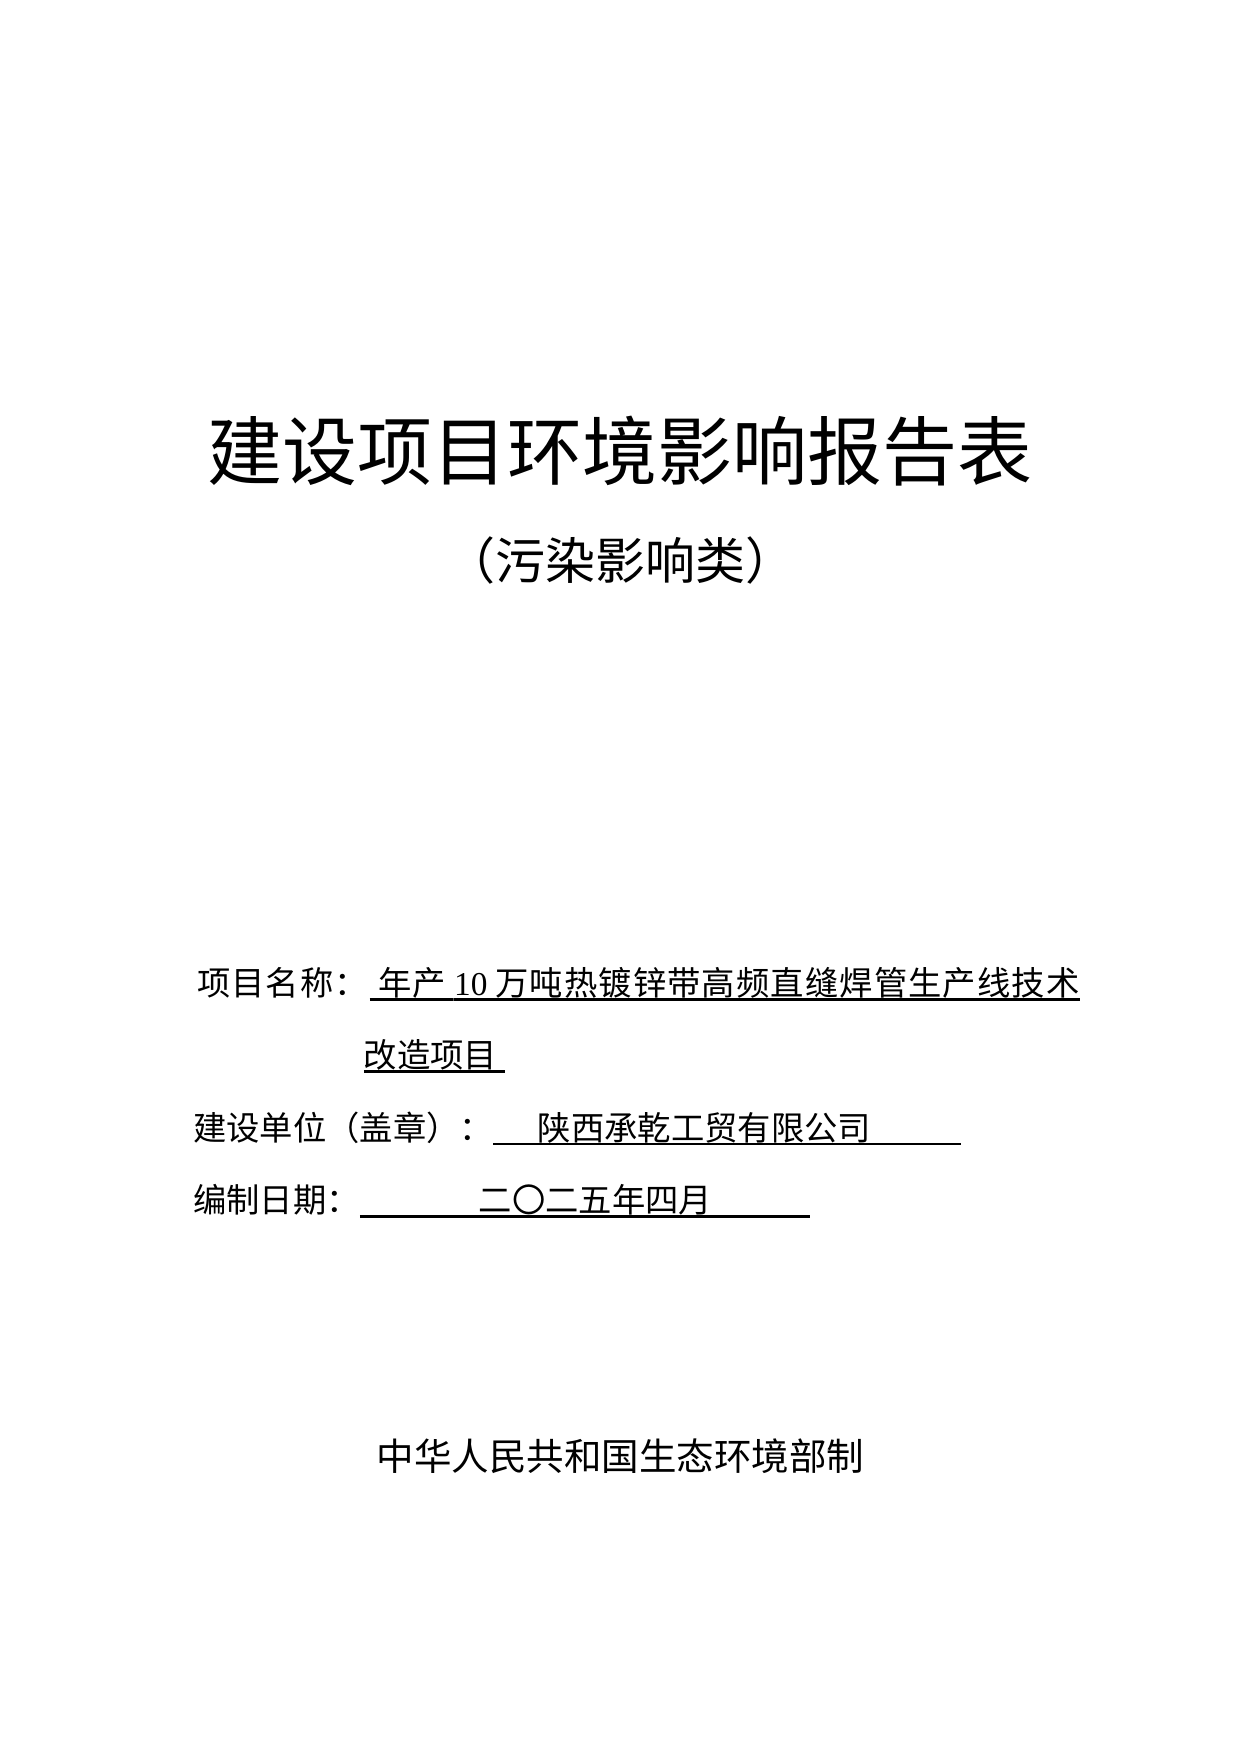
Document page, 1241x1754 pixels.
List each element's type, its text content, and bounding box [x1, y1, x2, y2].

text 建设项目环境影响报告表 [159, 393, 1081, 501]
text 中华人民共和国生态环境部制 [159, 1427, 1081, 1481]
text （污染影响类） [159, 521, 1081, 594]
text 建设单位（盖章）： 陕西承乾工贸有限公司 [159, 1101, 1081, 1150]
text 项目名称： 年产10万吨热镀锌带高频直缝焊管生产线技术改造项目 [197, 957, 1081, 1077]
text 编制日期： 二〇二五年四月 [159, 1174, 1081, 1222]
